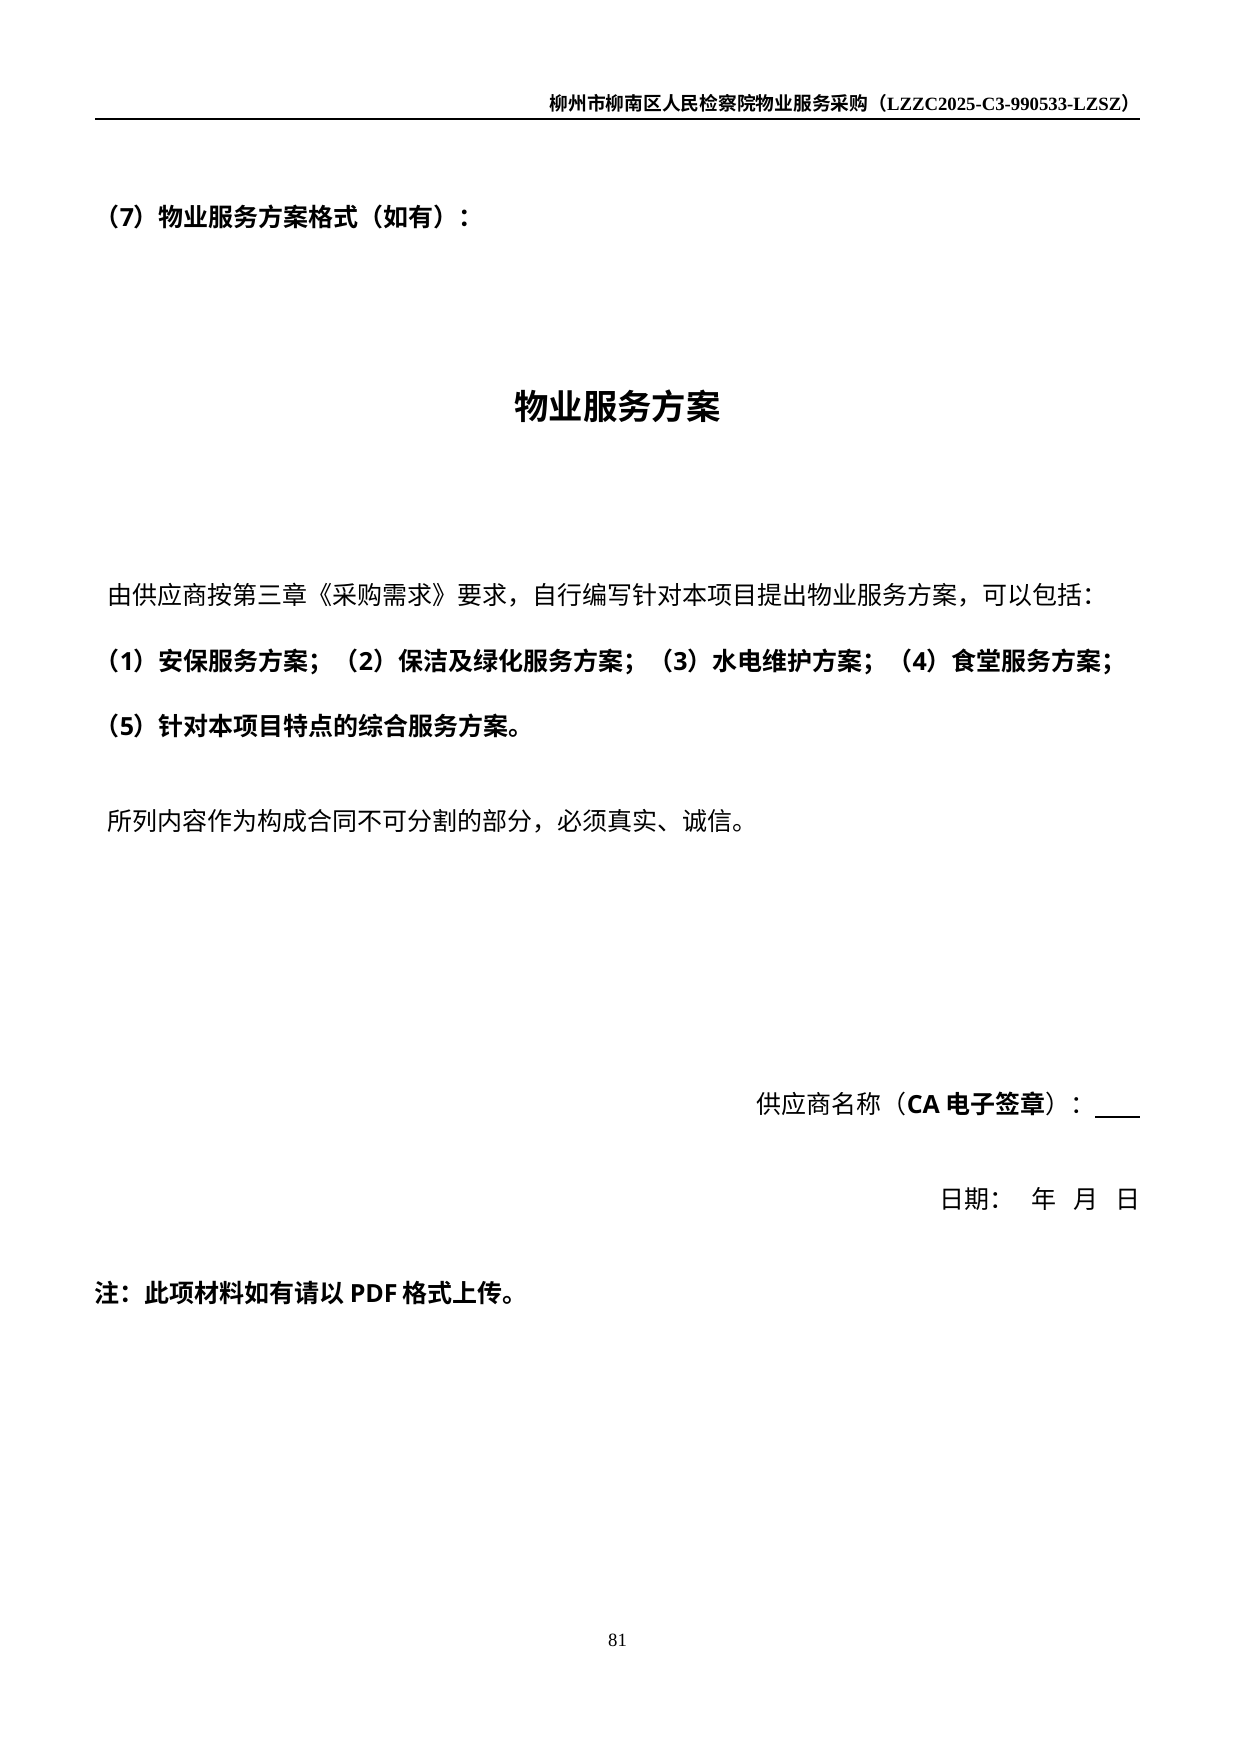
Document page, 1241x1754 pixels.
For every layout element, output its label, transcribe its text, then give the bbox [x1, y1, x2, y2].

text 所列内容作为构成合同不可分割的部分，必须真实、诚信。 [94, 786, 1140, 852]
text （7）物业服务方案格式（如有）： [94, 183, 1140, 248]
text 由供应商按第三章《采购需求》要求，自行编写针对本项目提出物业服务方案，可以包括：（1）安保服务方案；（2）保洁及绿化服务方案；（3）水电维护方案；（4）食堂服务方案；（5）针对本项目特点的综合服务方案。 [94, 561, 1140, 757]
text 日期： 年 月 日 [94, 1165, 1140, 1230]
text 注：此项材料如有请以PDF格式上传。 [94, 1259, 1140, 1325]
text 物业服务方案 [94, 372, 1140, 437]
text 供应商名称（CA电子签章）： [94, 1070, 1140, 1136]
